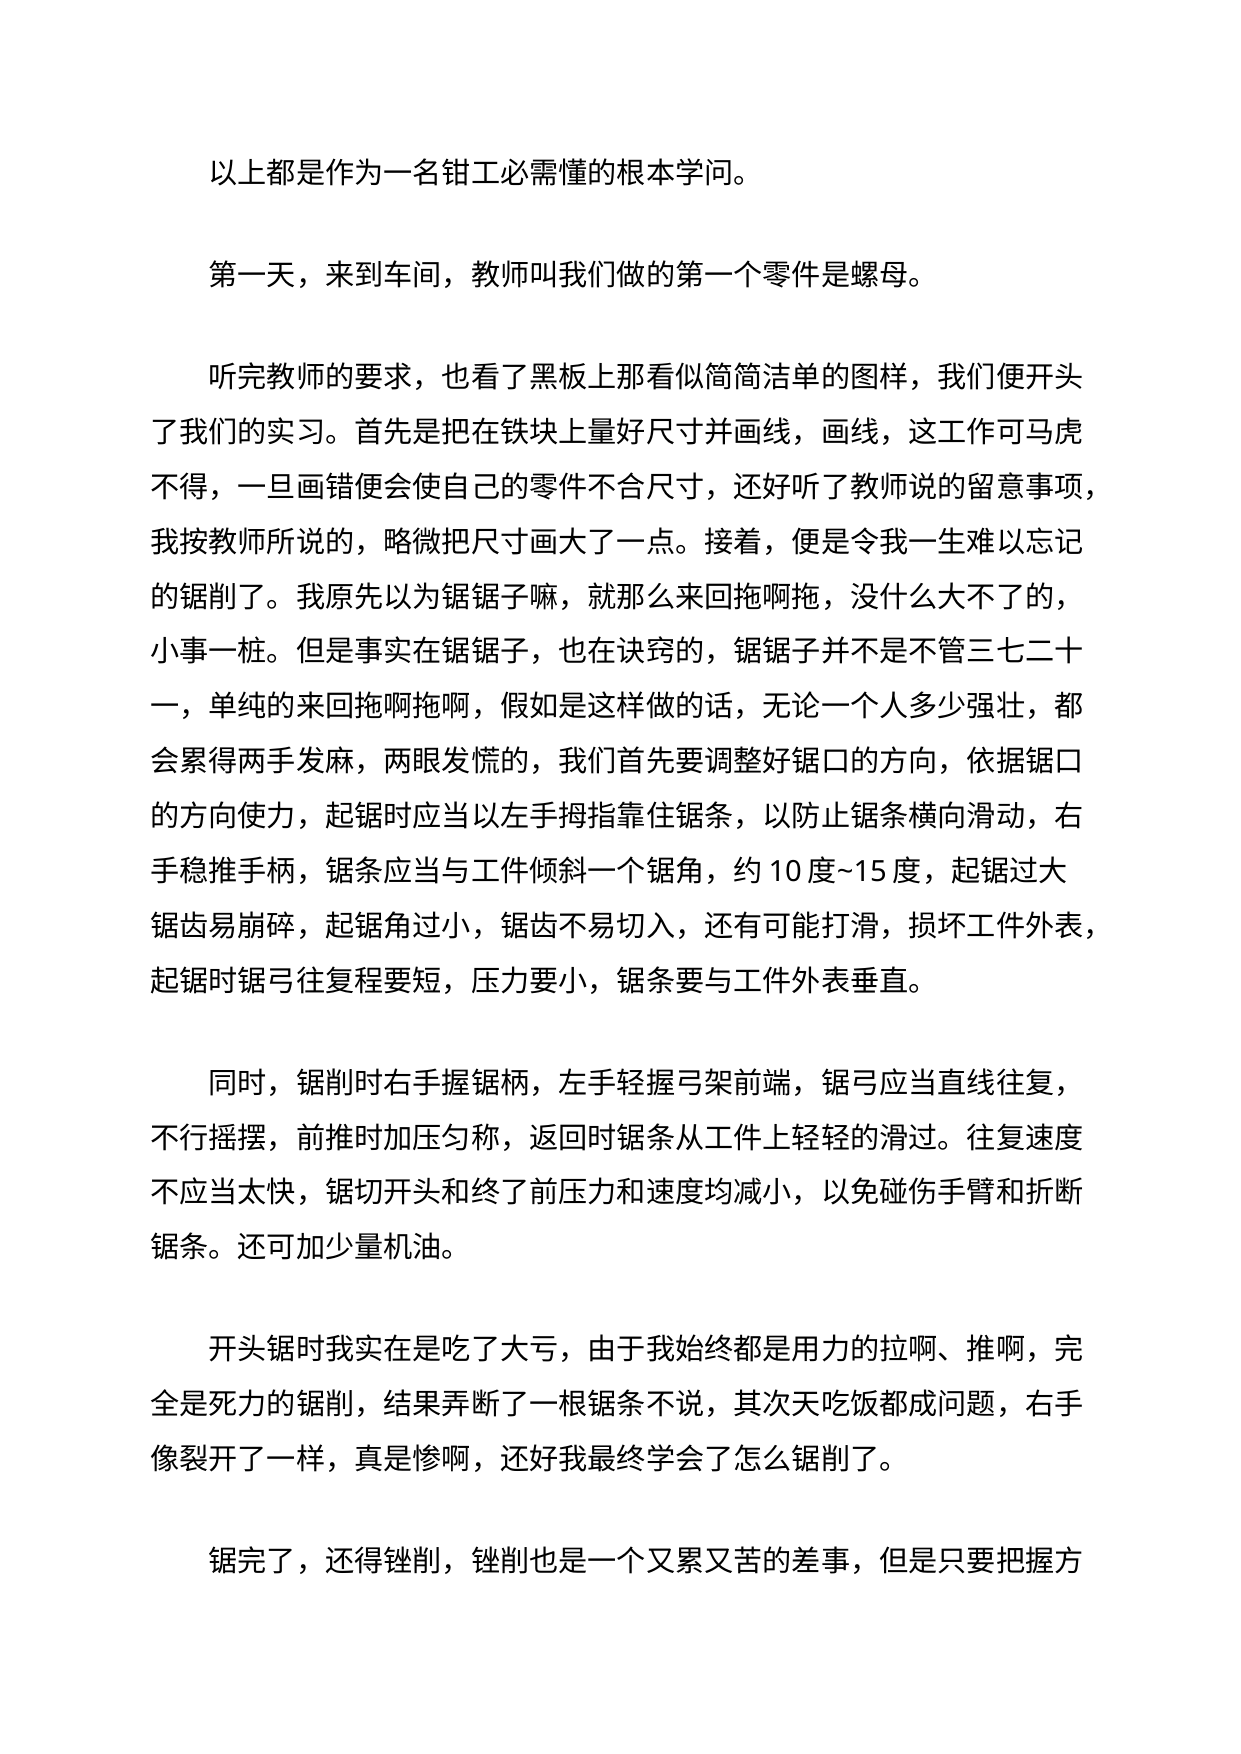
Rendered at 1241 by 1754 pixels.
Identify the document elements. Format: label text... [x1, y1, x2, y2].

text 开头锯时我实在是吃了大亏，由于我始终都是用力的拉啊、推啊，完全是死力的锯削，结果弄断了一根锯条不说，其次天吃饭都成问题，右手像裂开了一样，真是惨啊，还好我最终学会了怎么锯削了。 [150, 1326, 1090, 1478]
text 第一天，来到车间，教师叫我们做的第一个零件是螺母。 [150, 252, 1090, 294]
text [150, 1537, 1090, 1579]
text 同时，锯削时右手握锯柄，左手轻握弓架前端，锯弓应当直线往复，不行摇摆，前推时加压匀称，返回时锯条从工件上轻轻的滑过。往复速度不应当太快，锯切开头和终了前压力和速度均减小，以免碰伤手臂和折断锯条。还可加少量机油。 [150, 1059, 1090, 1266]
text 听完教师的要求，也看了黑板上那看似简简洁单的图样，我们便开头了我们的实习。首先是把在铁块上量好尺寸并画线，画线，这工作可马虎不得，一旦画错便会使自己的零件不合尺寸，还好听了教师说的留意事项，我按教师所说的，略微把尺寸画大了一点。接着，便是令我一生难以忘记的锯削了。我原先以为锯锯子嘛，就那么来回拖啊拖，没什么大不了的，小事一桩。但是事实在锯锯子，也在诀窍的，锯锯子并不是不管三七二十一，单纯的来回拖啊拖啊，假如是这样做的话，无论一个人多少强壮，都会累得两手发麻，两眼发慌的，我们首先要调整好锯口的方向，依据锯口的方向使力，起锯时应当以左手拇指靠住锯条，以防止锯条横向滑动，右手稳推手柄，锯条应当与工件倾斜一个锯角，约10度~15度，起锯过大锯齿易崩碎，起锯角过小，锯齿不易切入，还有可能打滑，损坏工件外表，起锯时锯弓往复程要短，压力要小，锯条要与工件外表垂直。 [150, 353, 1090, 1000]
text 以上都是作为一名钳工必需懂的根本学问。 [150, 150, 1090, 192]
